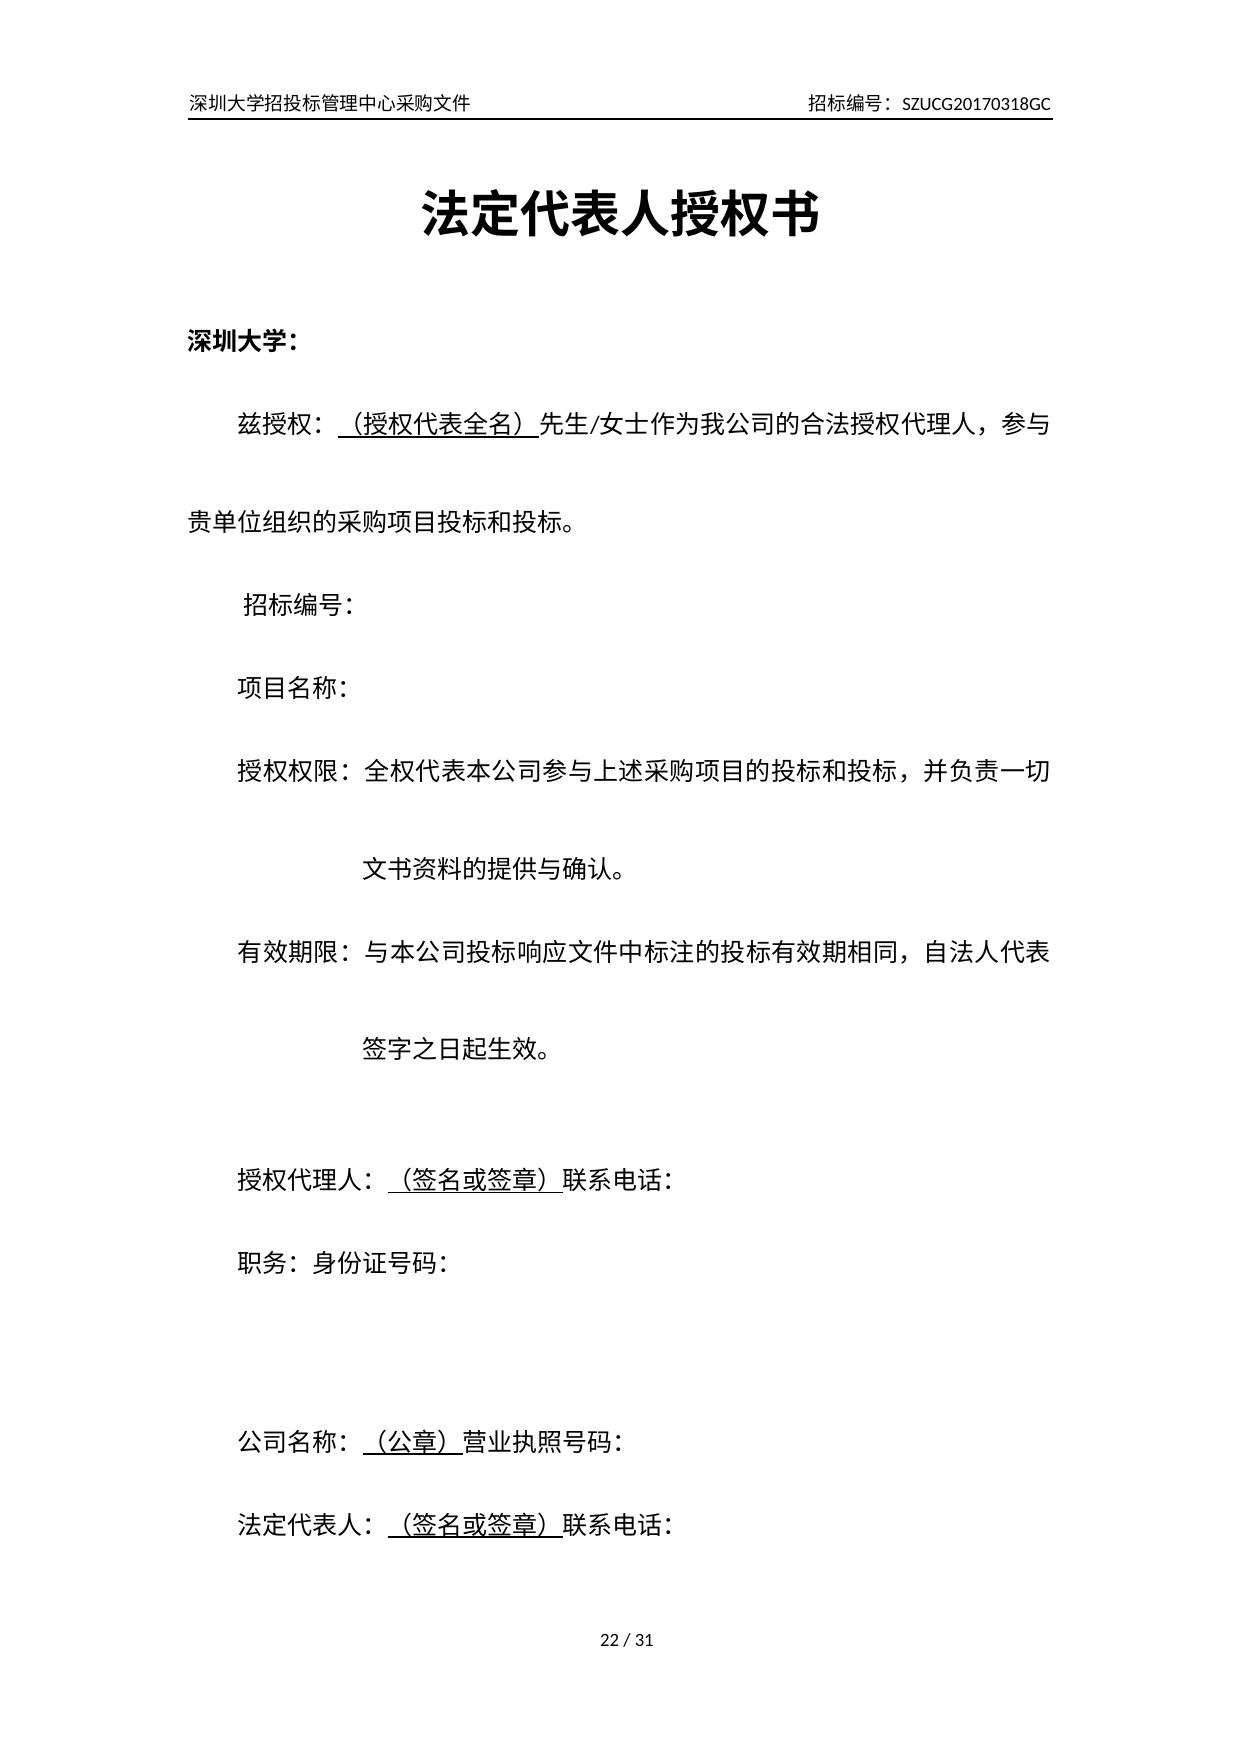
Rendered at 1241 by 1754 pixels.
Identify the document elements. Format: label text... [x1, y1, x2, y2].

text 法定代表人授权书 [187, 162, 1053, 259]
text 法定代表人：（签名或签章）联系电话： [187, 1491, 1053, 1556]
text 职务：身份证号码： [187, 1229, 1053, 1294]
text 授权代理人：（签名或签章）联系电话： [187, 1146, 1053, 1211]
text 深圳大学： [187, 307, 1053, 372]
text 项目名称： [187, 654, 1053, 719]
text 兹授权：（授权代表全名）先生/女士作为我公司的合法授权代理人，参与贵单位组织的采购项目投标和投标。 [187, 390, 1053, 553]
text 有效期限：与本公司投标响应文件中标注的投标有效期相同，自法人代表签字之日起生效。 [237, 918, 1053, 1080]
text 公司名称：（公章）营业执照号码： [187, 1408, 1053, 1473]
text 招标编号： [187, 571, 1053, 636]
text 授权权限：全权代表本公司参与上述采购项目的投标和投标，并负责一切文书资料的提供与确认。 [237, 737, 1053, 900]
